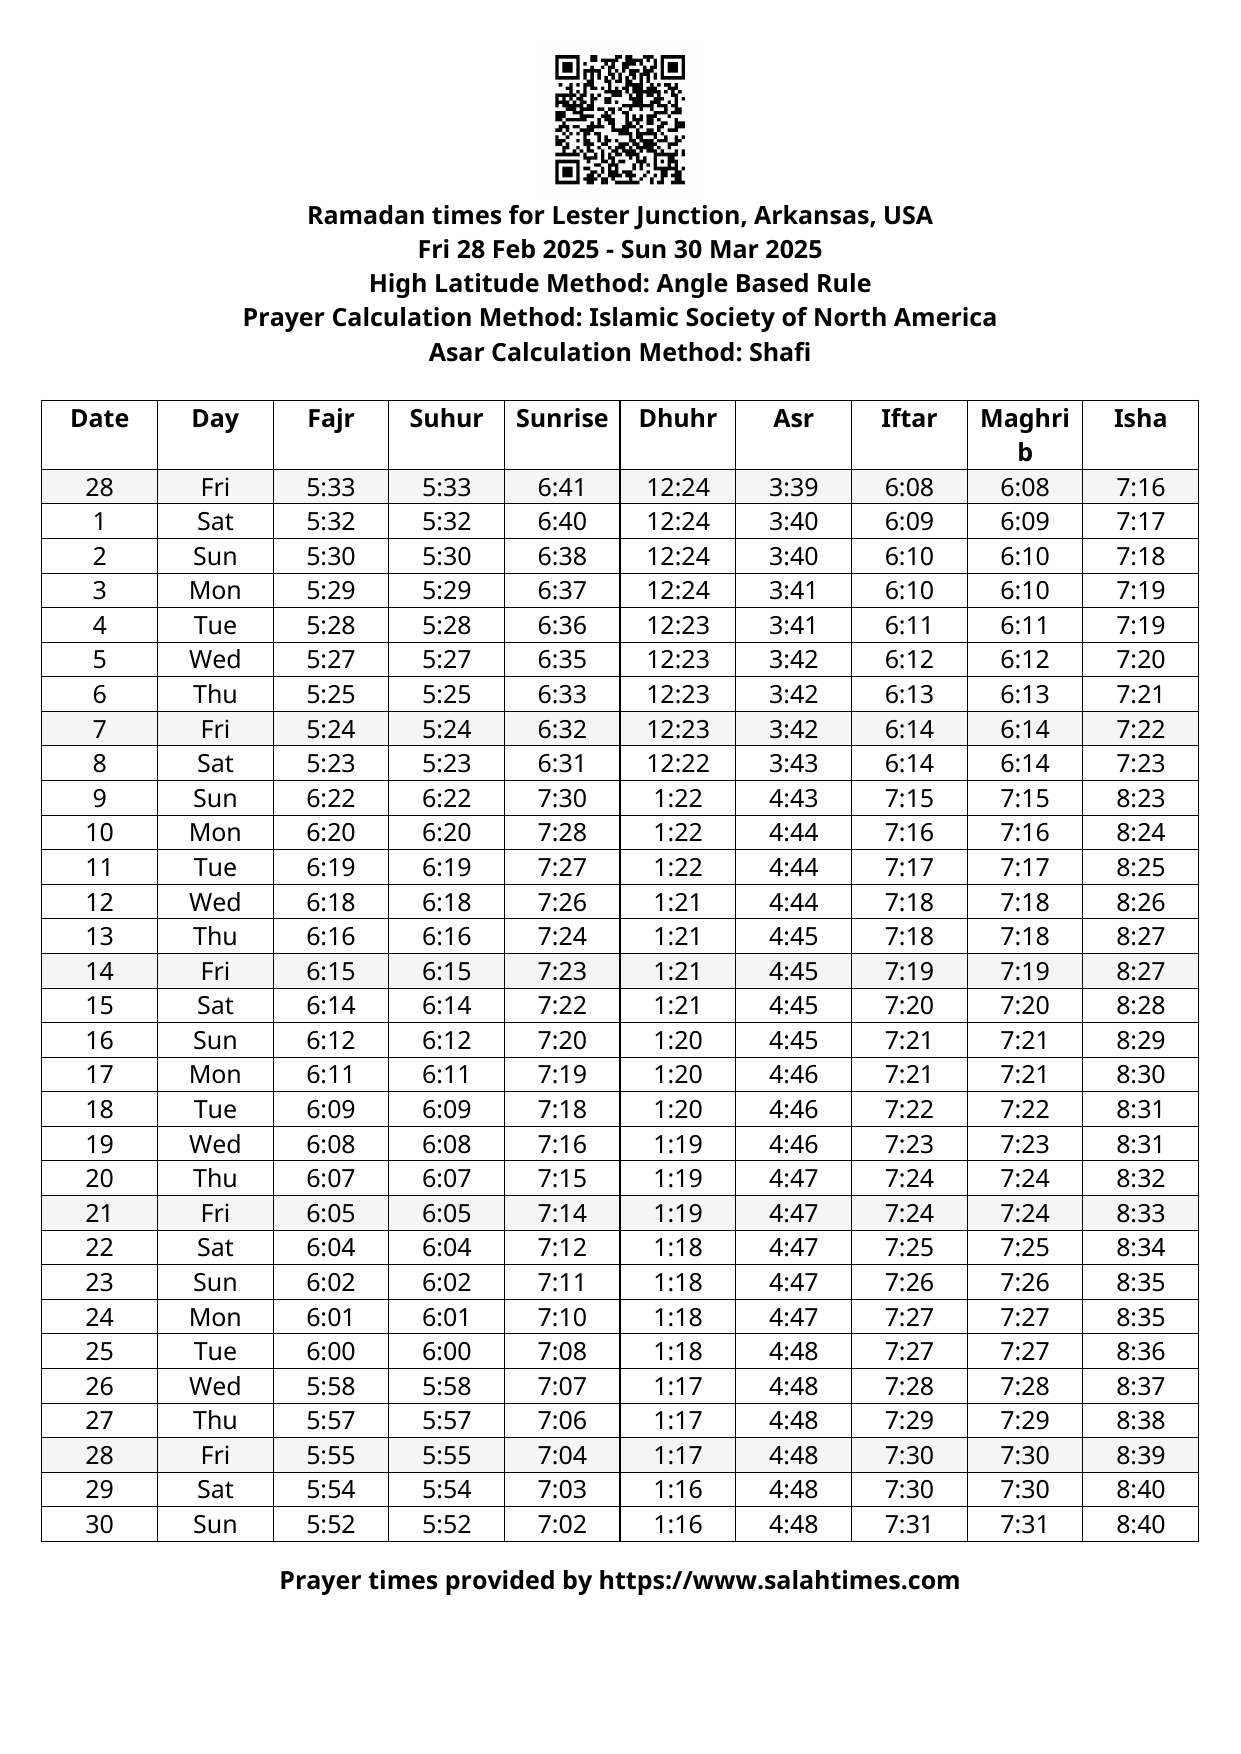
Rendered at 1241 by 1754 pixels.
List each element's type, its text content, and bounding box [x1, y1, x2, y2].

picture [542, 41, 699, 198]
table_cell 6:18 [389, 885, 504, 918]
table_header Asr [736, 401, 851, 469]
table_cell 6:16 [389, 919, 504, 953]
table_cell 7:26 [505, 885, 619, 918]
table_cell 6:20 [389, 816, 504, 849]
table_cell Sun [158, 1507, 273, 1541]
text Asar Calculation Method: Shafi [42, 334, 1198, 368]
table_cell 7:18 [968, 919, 1082, 953]
table_cell 6:00 [274, 1334, 388, 1368]
table_header Maghrib [968, 401, 1082, 469]
table_cell 7:19 [505, 1058, 619, 1091]
table_cell 7:18 [1083, 539, 1198, 572]
table_cell 6:09 [389, 1092, 504, 1126]
table_cell 6:14 [852, 712, 967, 745]
table_cell 28 [42, 470, 157, 503]
table_cell 1:17 [621, 1369, 735, 1402]
table_cell Wed [158, 885, 273, 918]
table_cell 7:20 [968, 989, 1082, 1022]
table_cell 6:14 [274, 989, 388, 1022]
table_cell 4:48 [736, 1438, 851, 1472]
table_cell 5:52 [389, 1507, 504, 1541]
table_cell Wed [158, 1127, 273, 1160]
table_cell 1:16 [621, 1473, 735, 1506]
table_cell 15 [42, 989, 157, 1022]
table_cell Thu [158, 677, 273, 711]
table_cell 1:19 [621, 1127, 735, 1160]
table_cell 4:48 [736, 1369, 851, 1402]
table_cell Sat [158, 746, 273, 780]
table_header Dhuhr [621, 401, 735, 469]
table_cell 5:33 [274, 470, 388, 503]
table_cell 5:29 [389, 574, 504, 607]
table_cell 5:28 [389, 608, 504, 642]
table_header Sunrise [505, 401, 619, 469]
table_cell 7:18 [968, 885, 1082, 918]
table_cell 6:07 [389, 1161, 504, 1195]
table_cell 1:21 [621, 954, 735, 987]
table_cell 7:21 [852, 1023, 967, 1057]
table_header Iftar [852, 401, 967, 469]
table_cell 7:23 [1083, 746, 1198, 780]
table_header Date [42, 401, 157, 469]
table_cell 6:08 [968, 470, 1082, 503]
table_cell 7:19 [852, 954, 967, 987]
table_cell 7:24 [505, 919, 619, 953]
table_cell 7:31 [852, 1507, 967, 1541]
table_cell 7:14 [505, 1196, 619, 1229]
table_cell 7:16 [852, 816, 967, 849]
table_cell 6:13 [852, 677, 967, 711]
table_cell 4 [42, 608, 157, 642]
table_cell 7:28 [505, 816, 619, 849]
table_cell 7:27 [968, 1334, 1082, 1368]
table_header Day [158, 401, 273, 469]
table_cell 7:03 [505, 1473, 619, 1506]
table_cell 1:19 [621, 1161, 735, 1195]
table_cell 1:20 [621, 1058, 735, 1091]
table_cell 1:18 [621, 1231, 735, 1264]
table_cell 7:20 [1083, 643, 1198, 676]
table_cell 5:54 [274, 1473, 388, 1506]
table_cell 7:28 [852, 1369, 967, 1402]
table_cell 6:36 [505, 608, 619, 642]
table_cell 3:43 [736, 746, 851, 780]
table_cell 6:12 [968, 643, 1082, 676]
table_cell 12:24 [621, 470, 735, 503]
text Prayer Calculation Method: Islamic Society of North America [42, 300, 1198, 334]
table_cell 6 [42, 677, 157, 711]
table_cell 5:54 [389, 1473, 504, 1506]
table_cell 7:12 [505, 1231, 619, 1264]
table_cell 12:24 [621, 504, 735, 538]
table_cell 8:33 [1083, 1196, 1198, 1229]
table_cell 6:09 [274, 1092, 388, 1126]
table_cell Tue [158, 1334, 273, 1368]
table_cell 7:17 [852, 850, 967, 884]
table_cell 12:24 [621, 574, 735, 607]
table_cell 3 [42, 574, 157, 607]
table_cell 4:48 [736, 1334, 851, 1368]
table_cell 20 [42, 1161, 157, 1195]
table_cell 7:19 [1083, 608, 1198, 642]
table_cell 7:30 [968, 1438, 1082, 1472]
table_cell Wed [158, 1369, 273, 1402]
table_cell 7:21 [968, 1023, 1082, 1057]
table_cell 6:09 [852, 504, 967, 538]
table_cell 7:17 [968, 850, 1082, 884]
table_cell 1:16 [621, 1507, 735, 1541]
table_cell 6:19 [389, 850, 504, 884]
table_cell 6:32 [505, 712, 619, 745]
table_cell 7:22 [852, 1092, 967, 1126]
table_cell 7:23 [505, 954, 619, 987]
table_cell 6:01 [389, 1300, 504, 1333]
table_cell 5:55 [389, 1438, 504, 1472]
table_cell Tue [158, 1092, 273, 1126]
table_cell 6:16 [274, 919, 388, 953]
table_cell 4:44 [736, 816, 851, 849]
table_cell 6:40 [505, 504, 619, 538]
table_cell 6:15 [389, 954, 504, 987]
table_cell 12:24 [621, 539, 735, 572]
table_cell 5:29 [274, 574, 388, 607]
table_cell 6:15 [274, 954, 388, 987]
table_cell 6:11 [852, 608, 967, 642]
table_cell 8:38 [1083, 1404, 1198, 1437]
table_cell 5:27 [274, 643, 388, 676]
table_cell 27 [42, 1404, 157, 1437]
table_cell Mon [158, 574, 273, 607]
table_cell 6:08 [852, 470, 967, 503]
table_cell 7:30 [505, 781, 619, 814]
text Fri 28 Feb 2025 - Sun 30 Mar 2025 [42, 232, 1198, 266]
table_cell 17 [42, 1058, 157, 1091]
table_cell 7:15 [968, 781, 1082, 814]
table_cell 4:45 [736, 919, 851, 953]
table_cell 6:22 [389, 781, 504, 814]
table_cell 5:33 [389, 470, 504, 503]
table_cell 3:42 [736, 677, 851, 711]
table_cell 5:30 [389, 539, 504, 572]
table_cell 5:25 [389, 677, 504, 711]
table_cell 7:18 [505, 1092, 619, 1126]
table_cell 29 [42, 1473, 157, 1506]
table_cell 5:23 [274, 746, 388, 780]
table_cell 1:18 [621, 1334, 735, 1368]
table_cell 4:44 [736, 885, 851, 918]
table_cell 12 [42, 885, 157, 918]
table_cell 6:38 [505, 539, 619, 572]
table_cell 4:47 [736, 1161, 851, 1195]
table_cell 8:35 [1083, 1300, 1198, 1333]
table_cell 5:24 [274, 712, 388, 745]
table_cell 1:22 [621, 781, 735, 814]
table_cell 7 [42, 712, 157, 745]
table_cell 7:24 [968, 1161, 1082, 1195]
text Prayer times provided by https://www.salahtimes.com [42, 1563, 1198, 1597]
table_cell 3:41 [736, 574, 851, 607]
table_cell 1:17 [621, 1404, 735, 1437]
table_cell 6:10 [968, 539, 1082, 572]
table_cell 4:44 [736, 850, 851, 884]
table_cell 6:31 [505, 746, 619, 780]
table_cell 3:42 [736, 643, 851, 676]
table_cell 8:40 [1083, 1473, 1198, 1506]
table_cell 6:18 [274, 885, 388, 918]
table_cell Sat [158, 1231, 273, 1264]
table_cell 5:30 [274, 539, 388, 572]
table_cell 8:34 [1083, 1231, 1198, 1264]
table_cell 7:19 [1083, 574, 1198, 607]
table_cell Mon [158, 816, 273, 849]
table_cell 1:18 [621, 1300, 735, 1333]
table_cell 6:02 [274, 1265, 388, 1299]
table_cell 7:28 [968, 1369, 1082, 1402]
table_cell 18 [42, 1092, 157, 1126]
table_header Suhur [389, 401, 504, 469]
table_cell 7:16 [505, 1127, 619, 1160]
table_cell 5 [42, 643, 157, 676]
table_cell 7:21 [968, 1058, 1082, 1091]
table_cell 5:55 [274, 1438, 388, 1472]
table_cell 12:22 [621, 746, 735, 780]
table_cell Sat [158, 504, 273, 538]
table_cell 8:27 [1083, 919, 1198, 953]
table_cell 12:23 [621, 677, 735, 711]
table_cell 4:46 [736, 1127, 851, 1160]
table_cell 6:12 [274, 1023, 388, 1057]
table_cell Sun [158, 1265, 273, 1299]
table_cell 5:28 [274, 608, 388, 642]
table_cell 7:06 [505, 1404, 619, 1437]
table_cell 21 [42, 1196, 157, 1229]
table_cell 6:01 [274, 1300, 388, 1333]
table_cell 23 [42, 1265, 157, 1299]
table_cell 7:10 [505, 1300, 619, 1333]
table_cell 6:20 [274, 816, 388, 849]
table_cell Fri [158, 712, 273, 745]
table_cell 7:26 [852, 1265, 967, 1299]
table_cell Sun [158, 539, 273, 572]
table_cell 5:58 [274, 1369, 388, 1402]
table_cell 5:24 [389, 712, 504, 745]
table_cell 7:27 [968, 1300, 1082, 1333]
table_cell 7:19 [968, 954, 1082, 987]
table_cell 8:31 [1083, 1127, 1198, 1160]
table_cell 8:29 [1083, 1023, 1198, 1057]
table_cell 6:11 [968, 608, 1082, 642]
table_cell Sun [158, 1023, 273, 1057]
table_cell Fri [158, 954, 273, 987]
table_cell 11 [42, 850, 157, 884]
table_cell 7:02 [505, 1507, 619, 1541]
table_cell 5:57 [389, 1404, 504, 1437]
table_cell Sat [158, 1473, 273, 1506]
table_cell 28 [42, 1438, 157, 1472]
table_cell 6:22 [274, 781, 388, 814]
table_cell 7:20 [505, 1023, 619, 1057]
table_cell 12:23 [621, 608, 735, 642]
table_cell 7:22 [1083, 712, 1198, 745]
table_cell 7:16 [1083, 470, 1198, 503]
table_cell Tue [158, 608, 273, 642]
table_cell 6:10 [968, 574, 1082, 607]
table_cell 14 [42, 954, 157, 987]
table_cell 22 [42, 1231, 157, 1264]
table_cell 6:10 [852, 539, 967, 572]
table_cell 1:20 [621, 1092, 735, 1126]
table_cell 3:40 [736, 539, 851, 572]
table_cell 8:23 [1083, 781, 1198, 814]
table_cell 1:21 [621, 989, 735, 1022]
table_cell 12:23 [621, 712, 735, 745]
table_cell 7:27 [852, 1300, 967, 1333]
table_cell 7:29 [852, 1404, 967, 1437]
table_cell 5:32 [274, 504, 388, 538]
table_cell Fri [158, 470, 273, 503]
table_cell 7:30 [968, 1473, 1082, 1506]
text Ramadan times for Lester Junction, Arkansas, USA [42, 198, 1198, 232]
table_cell 12:23 [621, 643, 735, 676]
table_cell Mon [158, 1300, 273, 1333]
table_cell 8:27 [1083, 954, 1198, 987]
table_cell 8:30 [1083, 1058, 1198, 1091]
table_cell 1:19 [621, 1196, 735, 1229]
table_cell Sun [158, 781, 273, 814]
table_cell 6:00 [389, 1334, 504, 1368]
table_cell 7:25 [852, 1231, 967, 1264]
table_cell 4:46 [736, 1092, 851, 1126]
table_cell 7:23 [852, 1127, 967, 1160]
table_cell 6:14 [968, 746, 1082, 780]
table_cell 6:02 [389, 1265, 504, 1299]
table_cell 8:40 [1083, 1507, 1198, 1541]
table_cell 7:18 [852, 919, 967, 953]
table_cell Mon [158, 1058, 273, 1091]
table_cell 26 [42, 1369, 157, 1402]
table_cell 9 [42, 781, 157, 814]
table_cell 7:07 [505, 1369, 619, 1402]
table_cell 5:25 [274, 677, 388, 711]
table_cell 7:18 [852, 885, 967, 918]
table_cell 6:19 [274, 850, 388, 884]
table_cell 1 [42, 504, 157, 538]
table_cell 7:08 [505, 1334, 619, 1368]
table_cell 6:07 [274, 1161, 388, 1195]
table_cell 7:27 [505, 850, 619, 884]
table_cell 4:43 [736, 781, 851, 814]
table_cell 6:10 [852, 574, 967, 607]
table_cell Fri [158, 1196, 273, 1229]
table_cell 6:08 [389, 1127, 504, 1160]
table_cell 5:52 [274, 1507, 388, 1541]
table_cell 7:31 [968, 1507, 1082, 1541]
table_cell 6:41 [505, 470, 619, 503]
table_cell 7:21 [1083, 677, 1198, 711]
table_cell 8:37 [1083, 1369, 1198, 1402]
table_cell 6:11 [274, 1058, 388, 1091]
table_cell Thu [158, 1161, 273, 1195]
table_cell 16 [42, 1023, 157, 1057]
table_cell 24 [42, 1300, 157, 1333]
table_cell Tue [158, 850, 273, 884]
table_cell 7:21 [852, 1058, 967, 1091]
table_cell 7:24 [968, 1196, 1082, 1229]
table_cell Thu [158, 919, 273, 953]
table_cell 30 [42, 1507, 157, 1541]
table_cell 6:08 [274, 1127, 388, 1160]
table_cell 4:45 [736, 989, 851, 1022]
table_cell 2 [42, 539, 157, 572]
table_cell 6:05 [389, 1196, 504, 1229]
table_cell 6:14 [852, 746, 967, 780]
table_cell 3:39 [736, 470, 851, 503]
table_cell 1:22 [621, 816, 735, 849]
table_cell 3:40 [736, 504, 851, 538]
table_cell 8:28 [1083, 989, 1198, 1022]
table_cell 4:45 [736, 1023, 851, 1057]
table_cell 8:39 [1083, 1438, 1198, 1472]
table_cell 7:26 [968, 1265, 1082, 1299]
table_cell 6:04 [274, 1231, 388, 1264]
table_cell 7:30 [852, 1473, 967, 1506]
table_cell Sat [158, 989, 273, 1022]
table_cell 3:42 [736, 712, 851, 745]
table_cell 6:05 [274, 1196, 388, 1229]
table_cell 8:35 [1083, 1265, 1198, 1299]
table_cell 4:48 [736, 1507, 851, 1541]
table_cell 7:20 [852, 989, 967, 1022]
table_cell 4:47 [736, 1265, 851, 1299]
table_header Isha [1083, 401, 1198, 469]
table_cell 3:41 [736, 608, 851, 642]
table_cell 7:22 [968, 1092, 1082, 1126]
table_cell 7:15 [505, 1161, 619, 1195]
table_cell 4:47 [736, 1196, 851, 1229]
table_cell 6:14 [389, 989, 504, 1022]
table_cell 10 [42, 816, 157, 849]
table_cell 25 [42, 1334, 157, 1368]
table_cell 1:21 [621, 885, 735, 918]
table_cell 8:25 [1083, 850, 1198, 884]
table_cell 7:25 [968, 1231, 1082, 1264]
table_header Fajr [274, 401, 388, 469]
table_cell 6:14 [968, 712, 1082, 745]
table_cell 8:26 [1083, 885, 1198, 918]
table_cell 6:11 [389, 1058, 504, 1091]
table_cell 7:22 [505, 989, 619, 1022]
table_cell 7:24 [852, 1196, 967, 1229]
table_cell 6:09 [968, 504, 1082, 538]
table_cell 4:47 [736, 1231, 851, 1264]
table_cell 7:11 [505, 1265, 619, 1299]
table_cell 5:57 [274, 1404, 388, 1437]
table_cell 7:29 [968, 1404, 1082, 1437]
table_cell 1:21 [621, 919, 735, 953]
table_cell 7:27 [852, 1334, 967, 1368]
table_cell Thu [158, 1404, 273, 1437]
table_cell 5:23 [389, 746, 504, 780]
table_cell 5:58 [389, 1369, 504, 1402]
table_cell 7:30 [852, 1438, 967, 1472]
table_cell 7:15 [852, 781, 967, 814]
table_cell 1:18 [621, 1265, 735, 1299]
table_cell 5:27 [389, 643, 504, 676]
table_cell 13 [42, 919, 157, 953]
table_cell 6:12 [852, 643, 967, 676]
table_cell 4:48 [736, 1473, 851, 1506]
table_cell 8:36 [1083, 1334, 1198, 1368]
table_cell 4:46 [736, 1058, 851, 1091]
table_cell 7:23 [968, 1127, 1082, 1160]
text High Latitude Method: Angle Based Rule [42, 266, 1198, 300]
table_cell 8 [42, 746, 157, 780]
table_cell 19 [42, 1127, 157, 1160]
table_cell 6:04 [389, 1231, 504, 1264]
table_cell 4:48 [736, 1404, 851, 1437]
table_cell 6:12 [389, 1023, 504, 1057]
table_cell 6:37 [505, 574, 619, 607]
table_cell 1:20 [621, 1023, 735, 1057]
table_cell 6:13 [968, 677, 1082, 711]
table_cell 1:22 [621, 850, 735, 884]
table_cell Fri [158, 1438, 273, 1472]
table_cell 6:33 [505, 677, 619, 711]
table_cell 4:45 [736, 954, 851, 987]
table_cell 7:24 [852, 1161, 967, 1195]
table_cell 8:24 [1083, 816, 1198, 849]
table_cell 8:32 [1083, 1161, 1198, 1195]
table_cell 5:32 [389, 504, 504, 538]
table_cell 4:47 [736, 1300, 851, 1333]
table_cell 1:17 [621, 1438, 735, 1472]
table_cell 7:16 [968, 816, 1082, 849]
table_cell 7:17 [1083, 504, 1198, 538]
table_cell 8:31 [1083, 1092, 1198, 1126]
table_cell Wed [158, 643, 273, 676]
table_cell 6:35 [505, 643, 619, 676]
table_cell 7:04 [505, 1438, 619, 1472]
